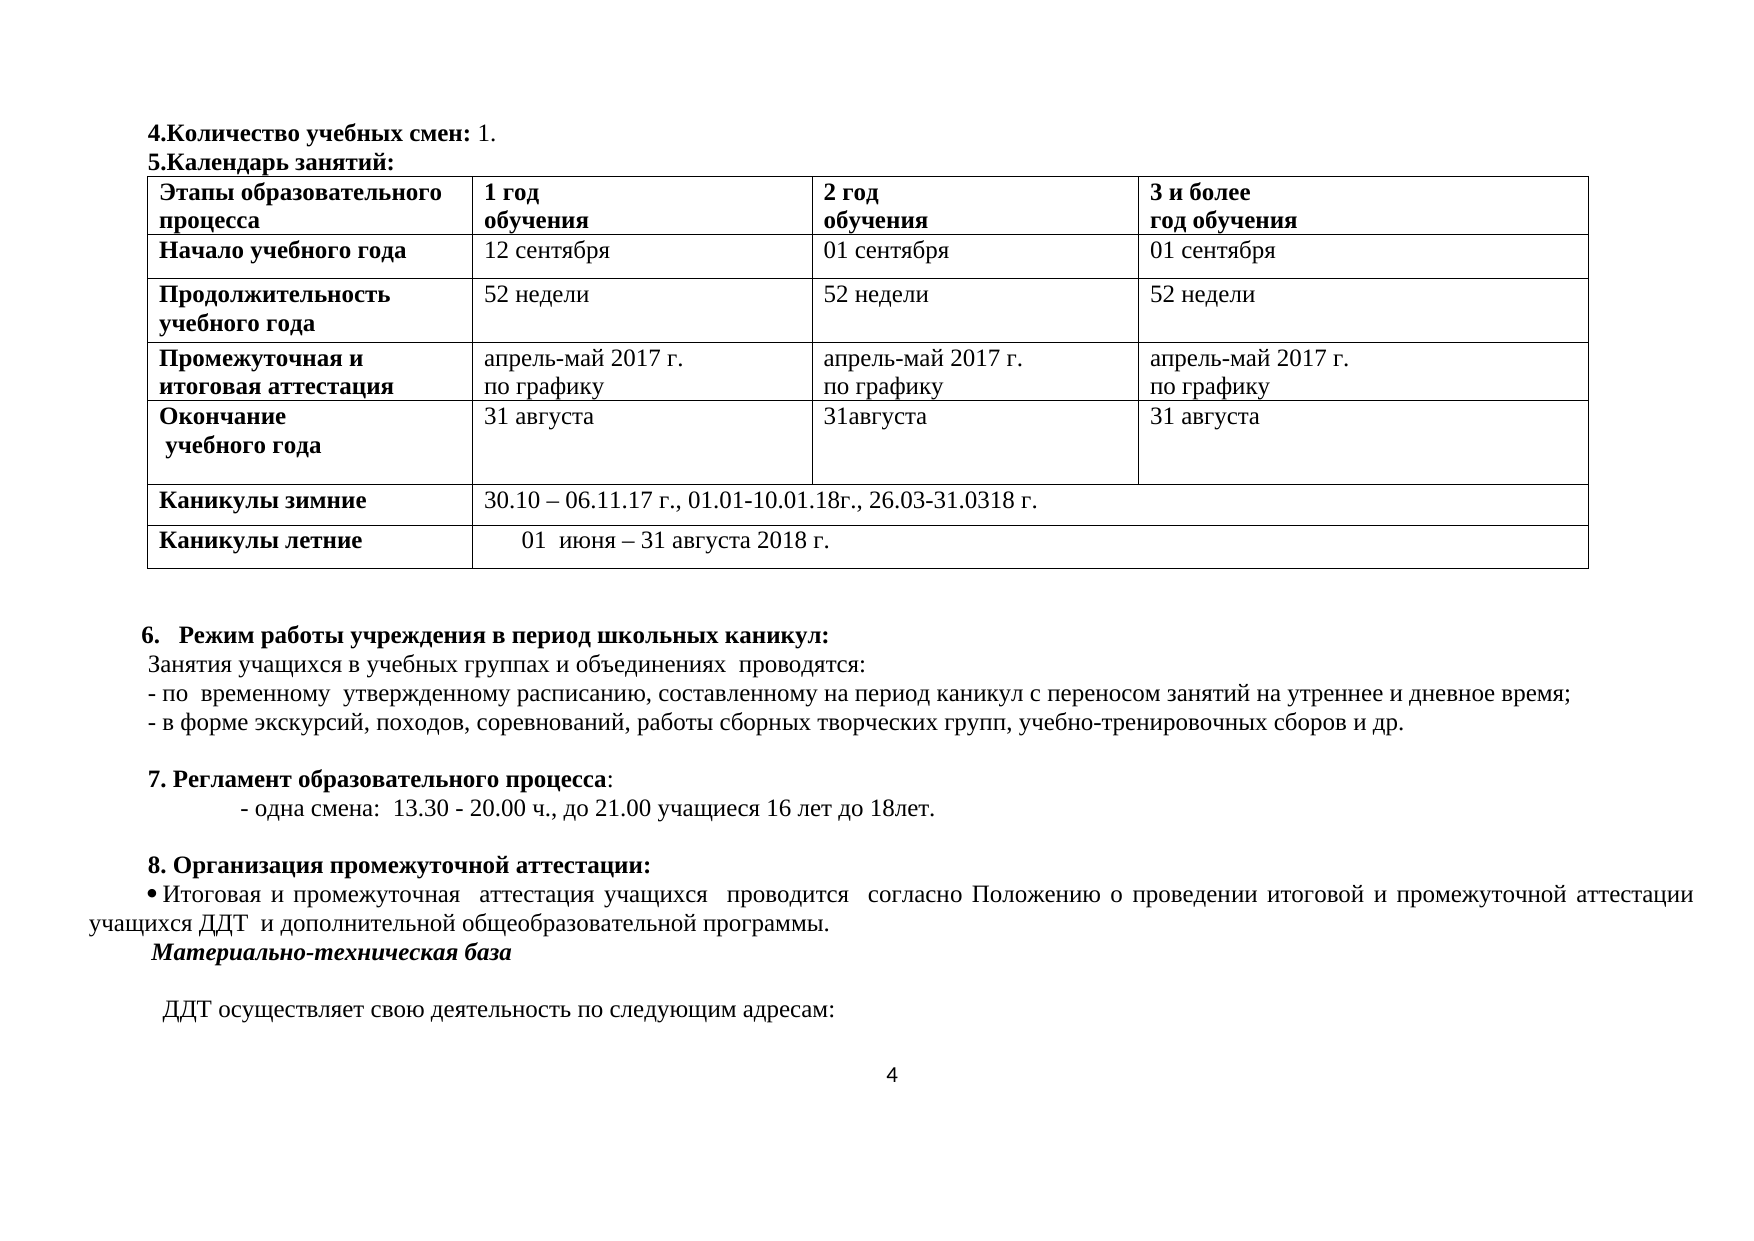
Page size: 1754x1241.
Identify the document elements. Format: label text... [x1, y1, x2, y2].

list Итоговая и промежуточная аттестация учащихся проводится согласно Положению о проведении итоговой и промежуточной аттестации учащихся ДДТ и дополнительной общеобразовательной программы. [89, 879, 1695, 937]
table_cell июня – 31 августа 2018 г. [473, 526, 1588, 568]
text 7. Регламент образовательного процесса: [89, 764, 1695, 793]
table_cell 31 августа [1139, 401, 1588, 484]
table_header Этапы образовательного процесса [148, 177, 472, 234]
table_cell 31 августа [473, 401, 812, 484]
table_cell Каникулы летние [148, 526, 472, 568]
table_header 1 год обучения [473, 177, 812, 234]
list - одна смена: 13.30 - 20.00 ч., до 21.00 учащиеся 16 лет до 18лет. [165, 793, 1695, 822]
table_cell 52 недели [473, 279, 812, 342]
table_cell 52 недели [1139, 279, 1588, 342]
text Материально-техническая база [89, 937, 1695, 965]
table_header 2 год обучения [813, 177, 1138, 234]
table_cell апрель-май 2017 г. по графику [473, 343, 812, 400]
table_cell Каникулы зимние [148, 485, 472, 524]
table_cell апрель-май 2017 г. по графику [1139, 343, 1588, 400]
text 5.Календарь занятий: [89, 147, 1695, 176]
table_cell 01 сентября [813, 235, 1138, 278]
table_cell Окончание учебного года [148, 401, 472, 484]
table_cell Начало учебного года [148, 235, 472, 278]
table_cell 30.10 – 06.11.17 г., 01.01-10.01.18г., 26.03-31.0318 г. [473, 485, 1588, 524]
text 4.Количество учебных смен: 1. [89, 118, 1695, 147]
table_cell 52 недели [813, 279, 1138, 342]
table_cell Промежуточная и итоговая аттестация [148, 343, 472, 400]
table_cell 01 сентября [1139, 235, 1588, 278]
list - по временному утвержденному расписанию, составленному на период каникул с переносом занятий на утреннее и дневное время; [89, 678, 1695, 707]
table_cell 12 сентября [473, 235, 812, 278]
table_cell 31августа [813, 401, 1138, 484]
table_header 3 и более год обучения [1139, 177, 1588, 234]
text ДДТ осуществляет свою деятельность по следующим адресам: [89, 994, 1695, 1023]
table_cell апрель-май 2017 г. по графику [813, 343, 1138, 400]
text 6. Режим работы учреждения в период школьных каникул: [103, 620, 1695, 649]
table_cell Продолжительность учебного года [148, 279, 472, 342]
list - в форме экскурсий, походов, соревнований, работы сборных творческих групп, учебно-тренировочных сборов и др. [89, 707, 1695, 735]
list Занятия учащихся в учебных группах и объединениях проводятся: [89, 649, 1695, 678]
text 8. Организация промежуточной аттестации: [89, 850, 1695, 879]
